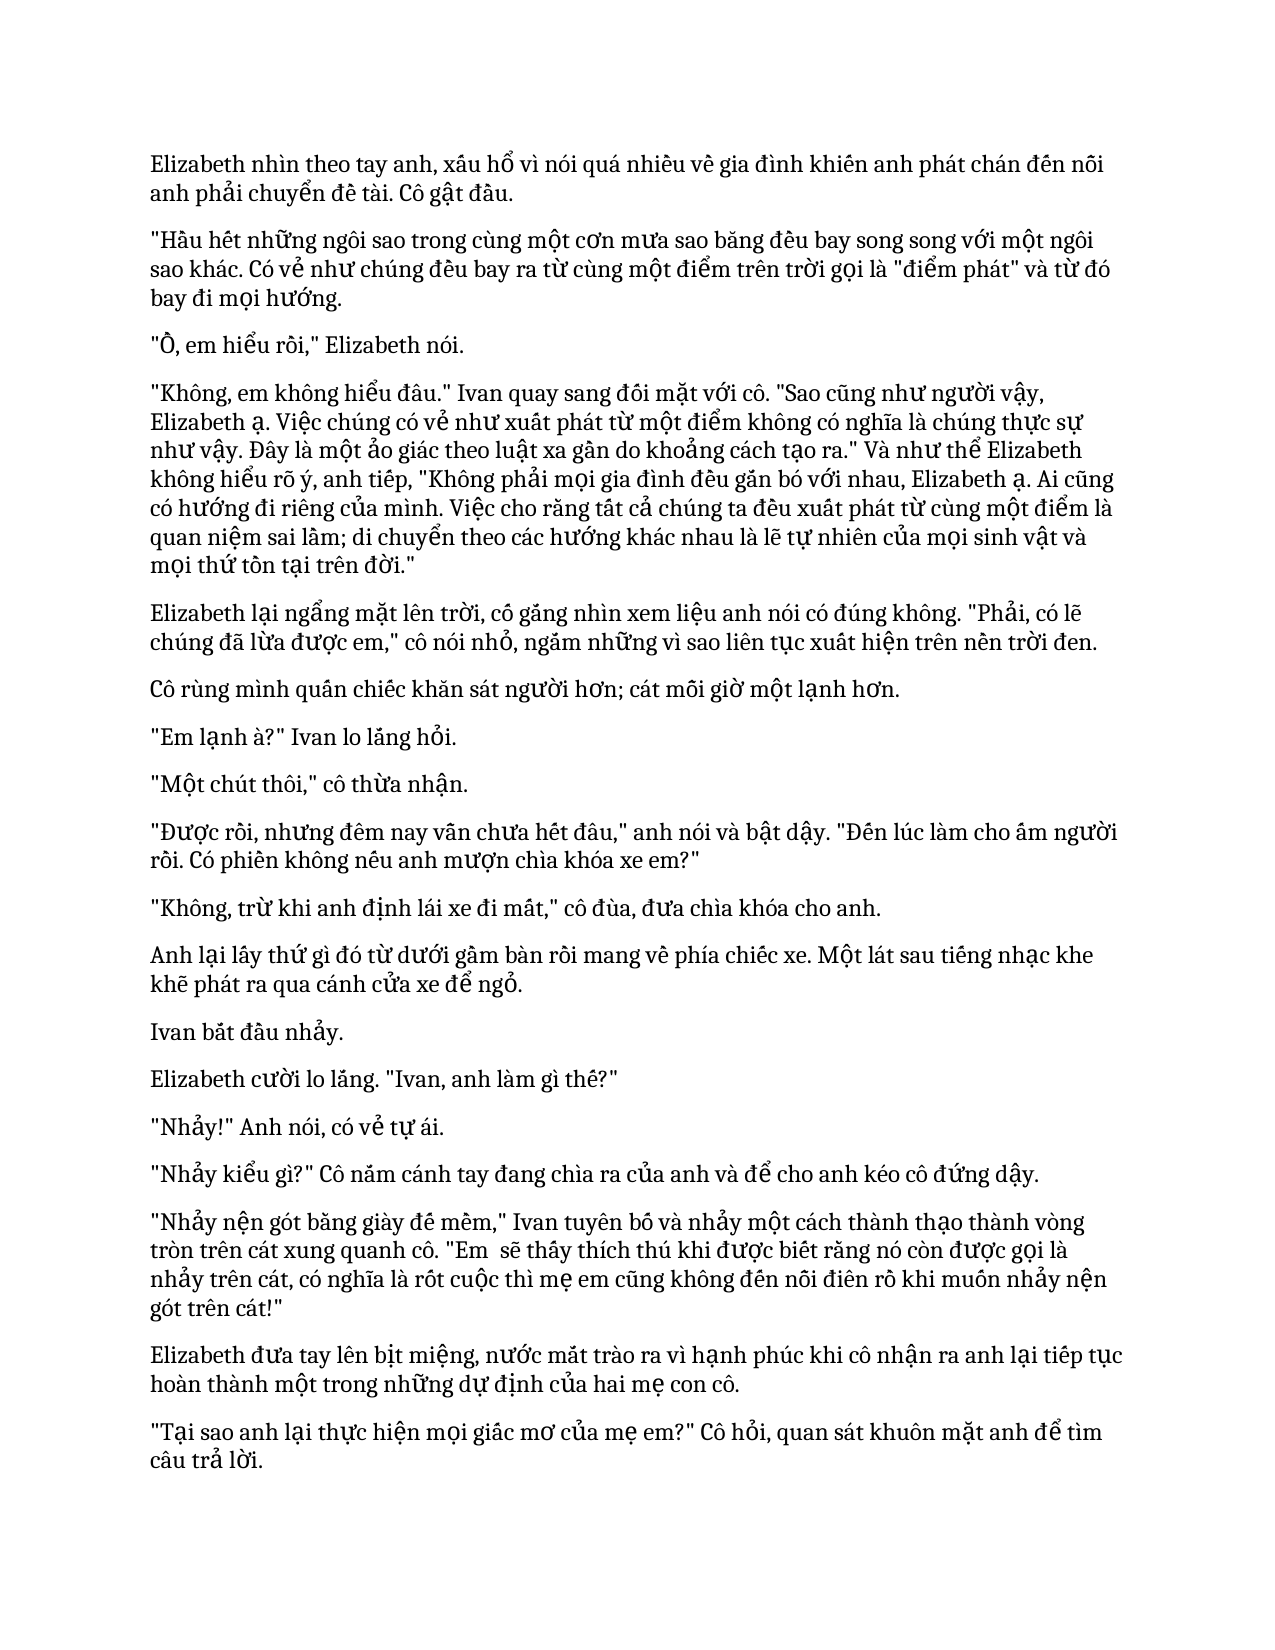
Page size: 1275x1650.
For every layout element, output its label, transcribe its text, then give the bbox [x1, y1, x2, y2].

text Ivan bắt đầu nhảy. [150, 1017, 1125, 1046]
text "Hầu hết những ngôi sao trong cùng một cơn mưa sao băng đều bay song song với một ngôi sao khác. Có vẻ như chúng đều bay ra từ cùng một điểm trên trời gọi là "điểm phát" và từ đó bay đi mọi hướng. [150, 226, 1125, 312]
text "Tại sao anh lại thực hiện mọi giấc mơ của mẹ em?" Cô hỏi, quan sát khuôn mặt anh để tìm câu trả lời. [150, 1417, 1125, 1475]
text Elizabeth lại ngẩng mặt lên trời, cố gắng nhìn xem liệu anh nói có đúng không. "Phải, có lẽ chúng đã lừa được em," cô nói nhỏ, ngắm những vì sao liên tục xuất hiện trên nền trời đen. [150, 599, 1125, 656]
text "Nhảy nện gót bằng giày đế mềm," Ivan tuyên bố và nhảy một cách thành thạo thành vòng tròn trên cát xung quanh cô. "Em sẽ thấy thích thú khi được biết rằng nó còn được gọi là nhảy trên cát, có nghĩa là rốt cuộc thì mẹ em cũng không đến nỗi điên rồ khi muốn nhảy nện gót trên cát!" [150, 1207, 1125, 1322]
text "Được rồi, nhưng đêm nay vẫn chưa hết đâu," anh nói và bật dậy. "Đến lúc làm cho ấm người rồi. Có phiền không nếu anh mượn chìa khóa xe em?" [150, 817, 1125, 875]
text Elizabeth cười lo lắng. "Ivan, anh làm gì thế?" [150, 1065, 1125, 1094]
text "Không, trừ khi anh định lái xe đi mất," cô đùa, đưa chìa khóa cho anh. [150, 894, 1125, 922]
text "Một chút thôi," cô thừa nhận. [150, 770, 1125, 799]
text "Nhảy kiểu gì?" Cô nắm cánh tay đang chìa ra của anh và để cho anh kéo cô đứng dậy. [150, 1160, 1125, 1189]
text "Không, em không hiểu đâu." Ivan quay sang đối mặt với cô. "Sao cũng như người vậy, Elizabeth ạ. Việc chúng có vẻ như xuất phát từ một điểm không có nghĩa là chúng thực sự như vậy. Đây là một ảo giác theo luật xa gần do khoảng cách tạo ra." Và như thể Elizabeth không hiểu rõ ý, anh tiếp, "Không phải mọi gia đình đều gắn bó với nhau, Elizabeth ạ. Ai cũng có hướng đi riêng của mình. Việc cho rằng tất cả chúng ta đều xuất phát từ cùng một điểm là quan niệm sai lầm; di chuyển theo các hướng khác nhau là lẽ tự nhiên của mọi sinh vật và mọi thứ tồn tại trên đời." [150, 379, 1125, 580]
text "Nhảy!" Anh nói, có vẻ tự ái. [150, 1112, 1125, 1141]
text "Ồ, em hiểu rồi," Elizabeth nói. [150, 331, 1125, 360]
text Elizabeth nhìn theo tay anh, xấu hổ vì nói quá nhiều về gia đình khiến anh phát chán đến nỗi anh phải chuyển đề tài. Cô gật đầu. [150, 150, 1125, 207]
text "Em lạnh à?" Ivan lo lắng hỏi. [150, 722, 1125, 751]
text Cô rùng mình quấn chiếc khăn sát người hơn; cát mỗi giờ một lạnh hơn. [150, 675, 1125, 704]
text Elizabeth đưa tay lên bịt miệng, nước mắt trào ra vì hạnh phúc khi cô nhận ra anh lại tiếp tục hoàn thành một trong những dự định của hai mẹ con cô. [150, 1341, 1125, 1399]
text Anh lại lấy thứ gì đó từ dưới gầm bàn rồi mang về phía chiếc xe. Một lát sau tiếng nhạc khe khẽ phát ra qua cánh cửa xe để ngỏ. [150, 941, 1125, 999]
